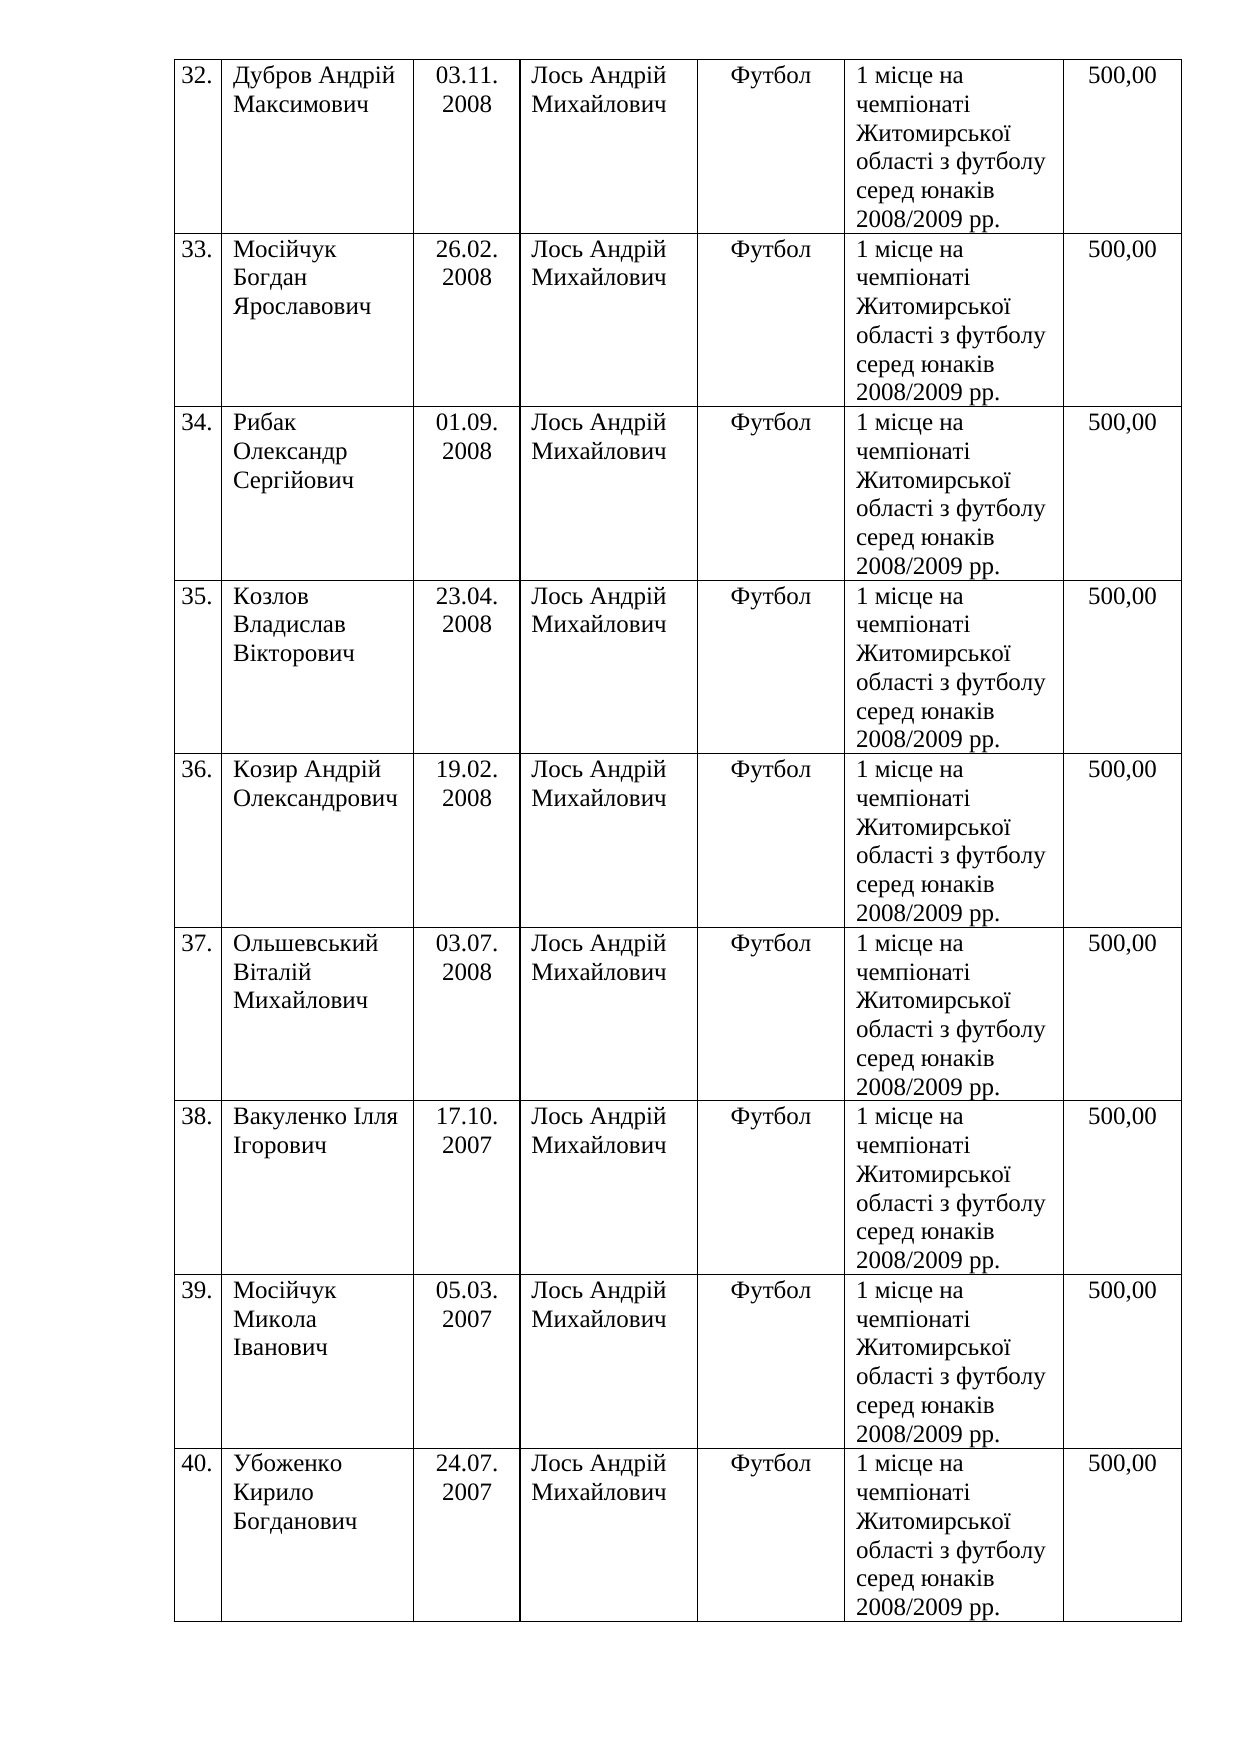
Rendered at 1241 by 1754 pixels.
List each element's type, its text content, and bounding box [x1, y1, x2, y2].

table_cell Мосійчук Богдан Ярославович [222, 234, 413, 406]
table_cell Мосійчук Микола Іванович [222, 1275, 413, 1447]
table_cell 1 місце на чемпіонаті Житомирської області з футболу серед юнаків 2008/2009 рр. [845, 407, 1063, 580]
table_cell 1 місце на чемпіонаті Житомирської області з футболу серед юнаків 2008/2009 рр. [845, 1275, 1063, 1447]
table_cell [845, 60, 1063, 233]
table_cell 500,00 [1064, 754, 1181, 927]
table_cell 03.07. 2008 [414, 928, 519, 1100]
table_cell Лось Андрій Михайлович [521, 581, 697, 753]
table_cell Лось Андрій Михайлович [521, 754, 697, 927]
table_cell [175, 407, 221, 580]
table_cell Лось Андрій Михайлович [521, 1101, 697, 1274]
table_cell 500,00 [1064, 1101, 1181, 1274]
table_cell Футбол [698, 1101, 844, 1274]
table_cell 500,00 [1064, 407, 1181, 580]
table_cell [175, 928, 221, 1100]
table_cell Вакуленко Ілля Ігорович [222, 1101, 413, 1274]
table_cell 01.09. 2008 [414, 407, 519, 580]
table_cell [175, 754, 221, 927]
table_cell 17.10. 2007 [414, 1101, 519, 1274]
table_cell [175, 1449, 221, 1621]
table_cell Футбол [698, 60, 844, 233]
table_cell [845, 234, 1063, 406]
table_cell 26.02. 2008 [414, 234, 519, 406]
table_cell Футбол [698, 407, 844, 580]
table_cell [175, 581, 221, 753]
table_cell 500,00 [1064, 928, 1181, 1100]
table_cell 1 місце на чемпіонаті Житомирської області з футболу серед юнаків 2008/2009 рр. [845, 928, 1063, 1100]
table_cell 500,00 [1064, 1449, 1181, 1621]
table_cell 1 місце на чемпіонаті Житомирської області з футболу серед юнаків 2008/2009 рр. [845, 1449, 1063, 1621]
table_cell Футбол [698, 928, 844, 1100]
table_cell Футбол [698, 1449, 844, 1621]
table_cell 03.11. 2008 [414, 60, 519, 233]
table_cell Дубров Андрій Максимович [222, 60, 413, 233]
table_cell [175, 1101, 221, 1274]
table_cell [175, 60, 221, 233]
table_cell [175, 234, 221, 406]
table_cell Убоженко Кирило Богданович [222, 1449, 413, 1621]
table_cell Козлов Владислав Вікторович [222, 581, 413, 753]
table_cell Козир Андрій Олександрович [222, 754, 413, 927]
table_cell Лось Андрій Михайлович [521, 234, 697, 406]
table_cell 19.02. 2008 [414, 754, 519, 927]
table_cell 500,00 [1064, 234, 1181, 406]
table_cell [521, 60, 697, 233]
table_cell 05.03. 2007 [414, 1275, 519, 1447]
table_cell 23.04. 2008 [414, 581, 519, 753]
table_cell Рибак Олександр Сергійович [222, 407, 413, 580]
table_cell Футбол [698, 1275, 844, 1447]
table_cell Лось Андрій Михайлович [521, 1449, 697, 1621]
table_cell 1 місце на чемпіонаті Житомирської області з футболу серед юнаків 2008/2009 рр. [845, 581, 1063, 753]
table_cell Футбол [698, 581, 844, 753]
table_cell Лось Андрій Михайлович [521, 1275, 697, 1447]
table_cell Лось Андрій Михайлович [521, 407, 697, 580]
table_cell 500,00 [1064, 60, 1181, 233]
table_cell Лось Андрій Михайлович [521, 928, 697, 1100]
table_cell 1 місце на чемпіонаті Житомирської області з футболу серед юнаків 2008/2009 рр. [845, 754, 1063, 927]
table_cell Ольшевський Віталій Михайлович [222, 928, 413, 1100]
table_cell [175, 1275, 221, 1447]
table_cell Футбол [698, 234, 844, 406]
table_cell 1 місце на чемпіонаті Житомирської області з футболу серед юнаків 2008/2009 рр. [845, 1101, 1063, 1274]
table_cell 500,00 [1064, 581, 1181, 753]
table_cell 500,00 [1064, 1275, 1181, 1447]
table_cell Футбол [698, 754, 844, 927]
table_cell 24.07. 2007 [414, 1449, 519, 1621]
